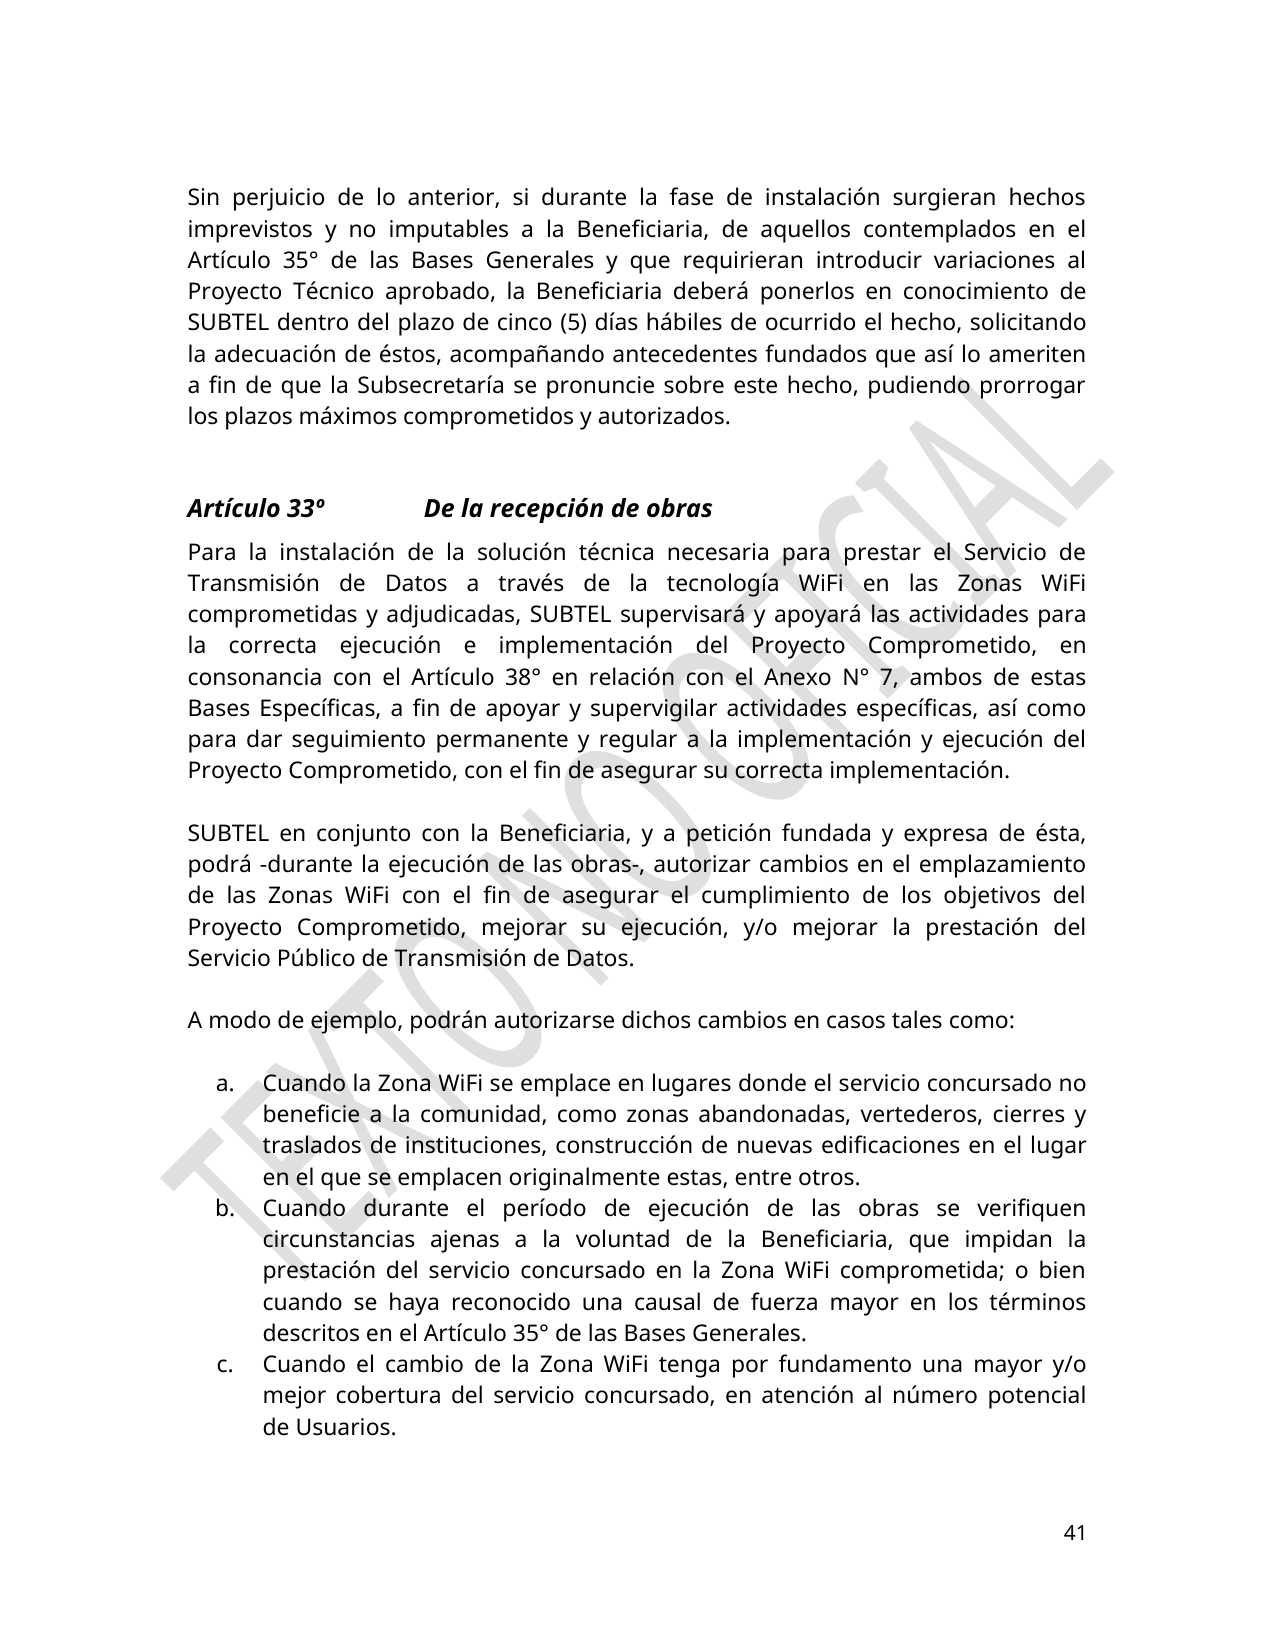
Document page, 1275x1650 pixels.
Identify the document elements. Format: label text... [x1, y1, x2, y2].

text Sin perjuicio de lo anterior, si durante la fase de instalación surgieran hechos imprevistos y no imputables a la Beneficiaria, de aquellos contemplados en el Artículo 35° de las Bases Generales y que requirieran introducir variaciones al Proyecto Técnico aprobado, la Beneficiaria deberá ponerlos en conocimiento de SUBTEL dentro del plazo de cinco (5) días hábiles de ocurrido el hecho, solicitando la adecuación de éstos, acompañando antecedentes fundados que así lo ameriten a fin de que la Subsecretaría se pronuncie sobre este hecho, pudiendo prorrogar los plazos máximos comprometidos y autorizados. [187, 181, 1087, 431]
list De la recepción de obras [187, 490, 1087, 524]
list Cuando la Zona WiFi se emplace en lugares donde el servicio concursado no beneficie a la comunidad, como zonas abandonadas, vertederos, cierres y traslados de instituciones, construcción de nuevas edificaciones en el lugar en el que se emplacen originalmente estas, entre otros. [225, 1067, 1087, 1192]
list Cuando durante el período de ejecución de las obras se verifiquen circunstancias ajenas a la voluntad de la Beneficiaria, que impidan la prestación del servicio concursado en la Zona WiFi comprometida; o bien cuando se haya reconocido una causal de fuerza mayor en los términos descritos en el Artículo 35° de las Bases Generales. [225, 1192, 1087, 1348]
list Cuando el cambio de la Zona WiFi tenga por fundamento una mayor y/o mejor cobertura del servicio concursado, en atención al número potencial de Usuarios. [225, 1348, 1087, 1442]
text SUBTEL en conjunto con la Beneficiaria, y a petición fundada y expresa de ésta, podrá -durante la ejecución de las obras-, autorizar cambios en el emplazamiento de las Zonas WiFi con el fin de asegurar el cumplimiento de los objetivos del Proyecto Comprometido, mejorar su ejecución, y/o mejorar la prestación del Servicio Público de Transmisión de Datos. [187, 817, 1087, 973]
text Para la instalación de la solución técnica necesaria para prestar el Servicio de Transmisión de Datos a través de la tecnología WiFi en las Zonas WiFi comprometidas y adjudicadas, SUBTEL supervisará y apoyará las actividades para la correcta ejecución e implementación del Proyecto Comprometido, en consonancia con el Artículo 38° en relación con el Anexo N° 7, ambos de estas Bases Específicas, a fin de apoyar y supervigilar actividades específicas, así como para dar seguimiento permanente y regular a la implementación y ejecución del Proyecto Comprometido, con el fin de asegurar su correcta implementación. [187, 536, 1087, 786]
text A modo de ejemplo, podrán autorizarse dichos cambios en casos tales como: [187, 1004, 1087, 1036]
